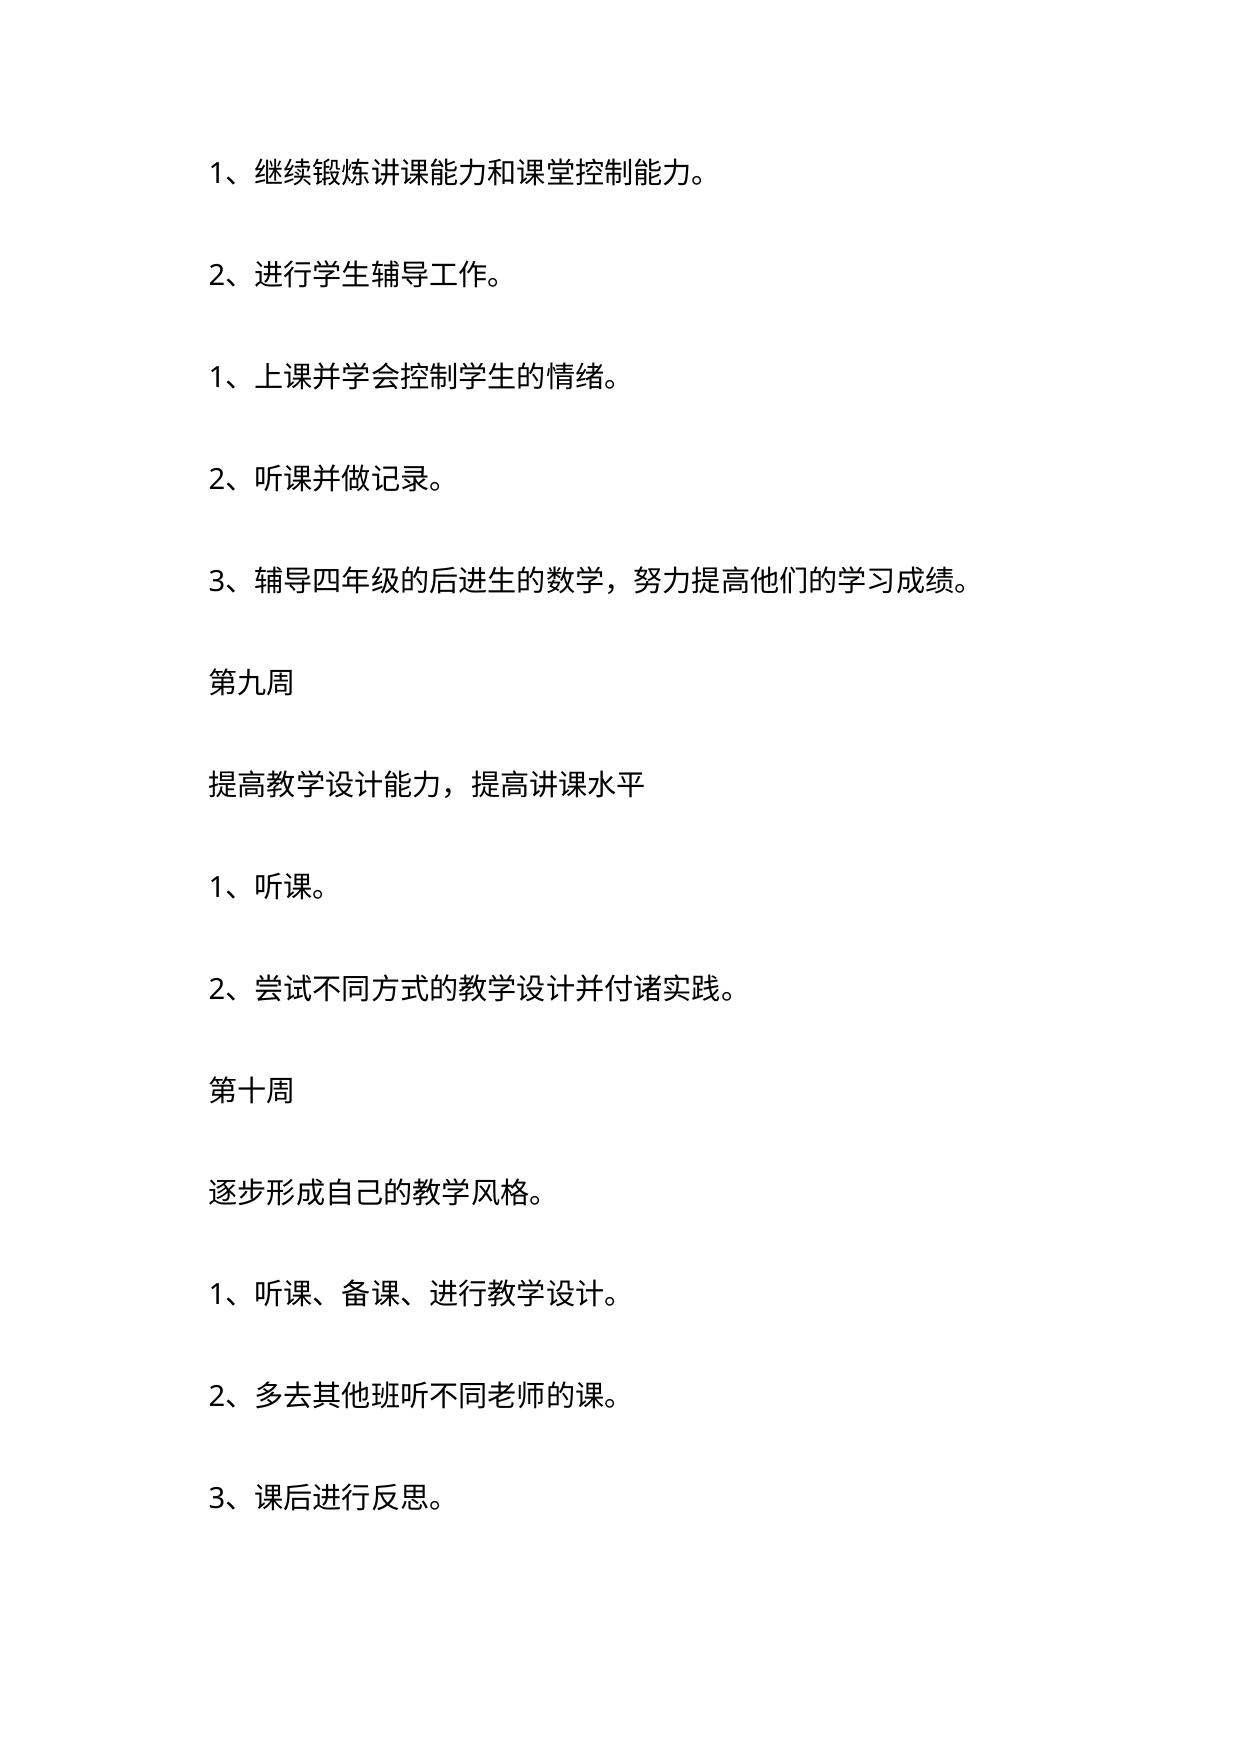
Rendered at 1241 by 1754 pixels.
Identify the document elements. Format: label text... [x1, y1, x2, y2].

text 1、听课。 [150, 863, 1090, 906]
text 2、多去其他班听不同老师的课。 [150, 1373, 1090, 1415]
text 1、上课并学会控制学生的情绪。 [150, 354, 1090, 396]
text 3、课后进行反思。 [150, 1475, 1090, 1517]
text 2、进行学生辅导工作。 [150, 252, 1090, 294]
text 1、听课、备课、进行教学设计。 [150, 1271, 1090, 1313]
text 提高教学设计能力，提高讲课水平 [150, 762, 1090, 804]
text 逐步形成自己的教学风格。 [150, 1169, 1090, 1211]
text 第九周 [150, 660, 1090, 702]
text 1、继续锻炼讲课能力和课堂控制能力。 [150, 150, 1090, 192]
text 3、辅导四年级的后进生的数学，努力提高他们的学习成绩。 [150, 558, 1090, 600]
text 2、听课并做记录。 [150, 456, 1090, 498]
text 第十周 [150, 1067, 1090, 1110]
text 2、尝试不同方式的教学设计并付诸实践。 [150, 965, 1090, 1008]
